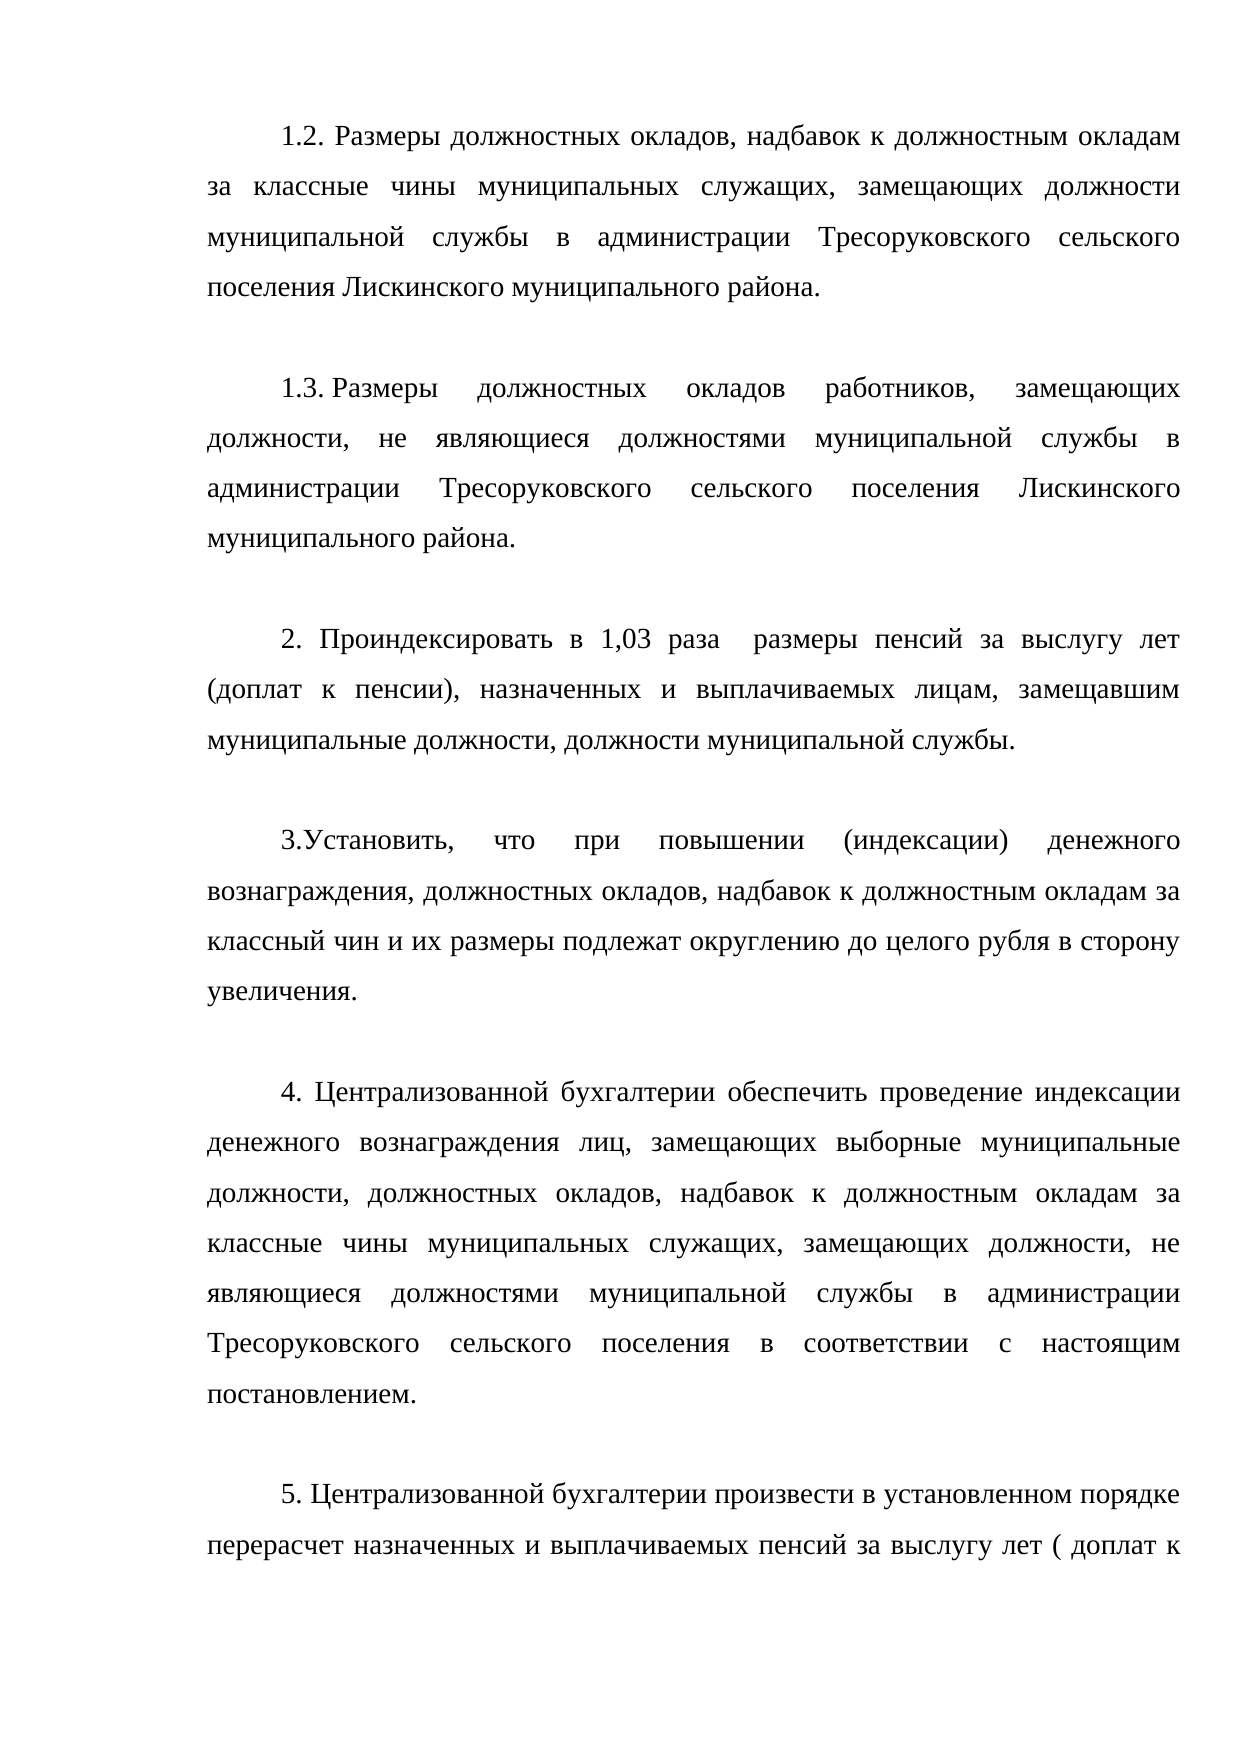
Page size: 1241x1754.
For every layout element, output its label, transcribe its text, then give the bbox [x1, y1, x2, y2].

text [207, 1477, 1181, 1560]
text 4. Централизованной бухгалтерии обеспечить проведение индексации денежного вознаграждения лиц, замещающих выборные муниципальные должности, должностных окладов, надбавок к должностным окладам за классные чины муниципальных служащих, замещающих должности, не являющиеся должностями муниципальной службы в администрации Тресоруковского сельского поселения в соответствии с настоящим постановлением. [207, 1074, 1181, 1409]
text 3.Установить, что при повышении (индексации) денежного вознаграждения, должностных окладов, надбавок к должностным окладам за классный чин и их размеры подлежат округлению до целого рубля в сторону увеличения. [207, 822, 1181, 1007]
text 1.3. Размеры должностных окладов работников, замещающих должности, не являющиеся должностями муниципальной службы в администрации Тресоруковского сельского поселения Лискинского муниципального района. [207, 370, 1181, 554]
text 1.2. Размеры должностных окладов, надбавок к должностным окладам за классные чины муниципальных служащих, замещающих должности муниципальной службы в администрации Тресоруковского сельского поселения Лискинского муниципального района. [207, 118, 1181, 303]
text 2. Проиндексировать в 1,03 раза размеры пенсий за выслугу лет (доплат к пенсии), назначенных и выплачиваемых лицам, замещавшим муниципальные должности, должности муниципальной службы. [207, 621, 1181, 755]
